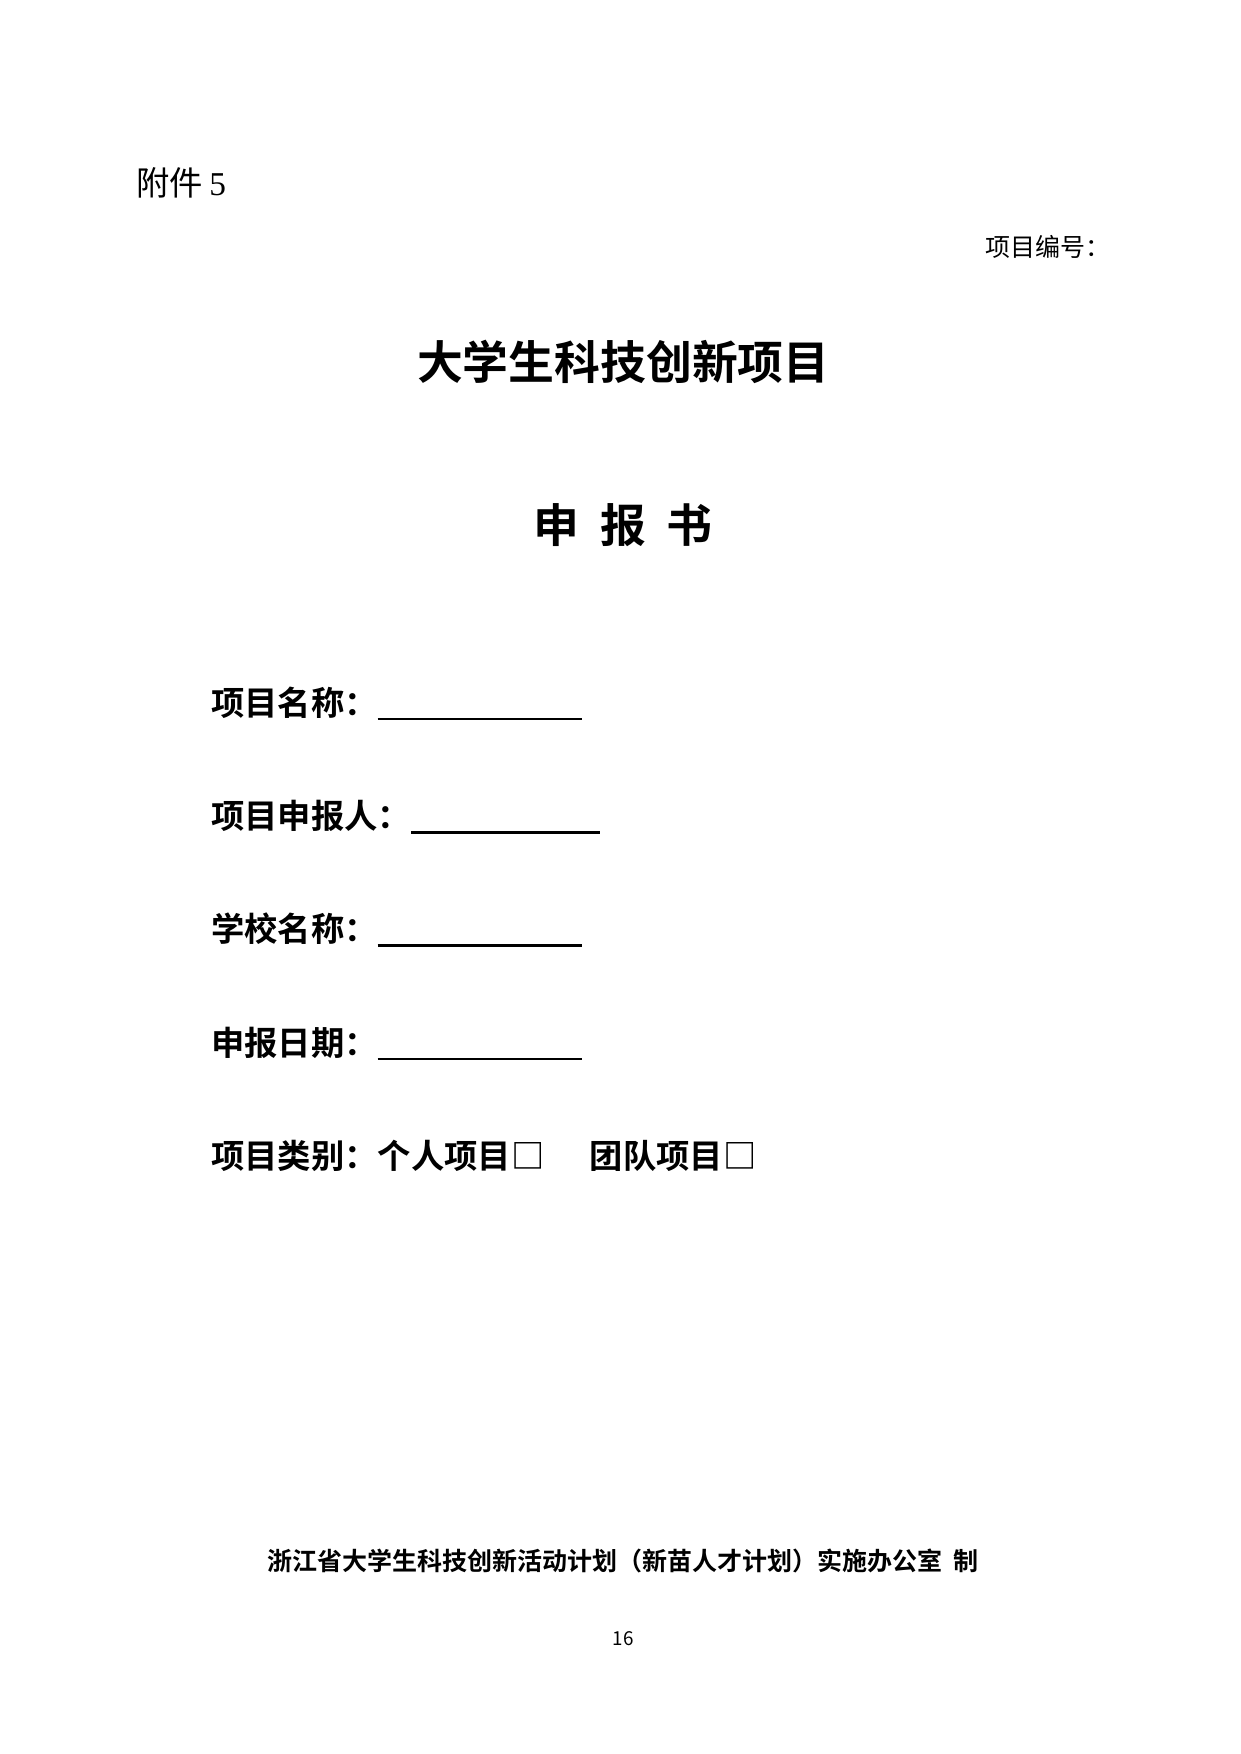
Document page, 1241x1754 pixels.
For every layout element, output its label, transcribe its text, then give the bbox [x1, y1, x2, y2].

text 大学生科技创新项目 [136, 311, 1110, 408]
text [136, 1527, 1110, 1592]
text 学校名称： [136, 895, 1110, 960]
text 申 报 书 [136, 473, 1110, 571]
text 申报日期： [136, 1008, 1110, 1073]
text 附件5 [136, 148, 1110, 213]
text 项目编号： [136, 213, 1110, 278]
text 项目名称： [136, 668, 1110, 733]
text 项目申报人： [136, 782, 1110, 847]
text 项目类别：个人项目□ 团队项目□ [136, 1121, 1110, 1186]
